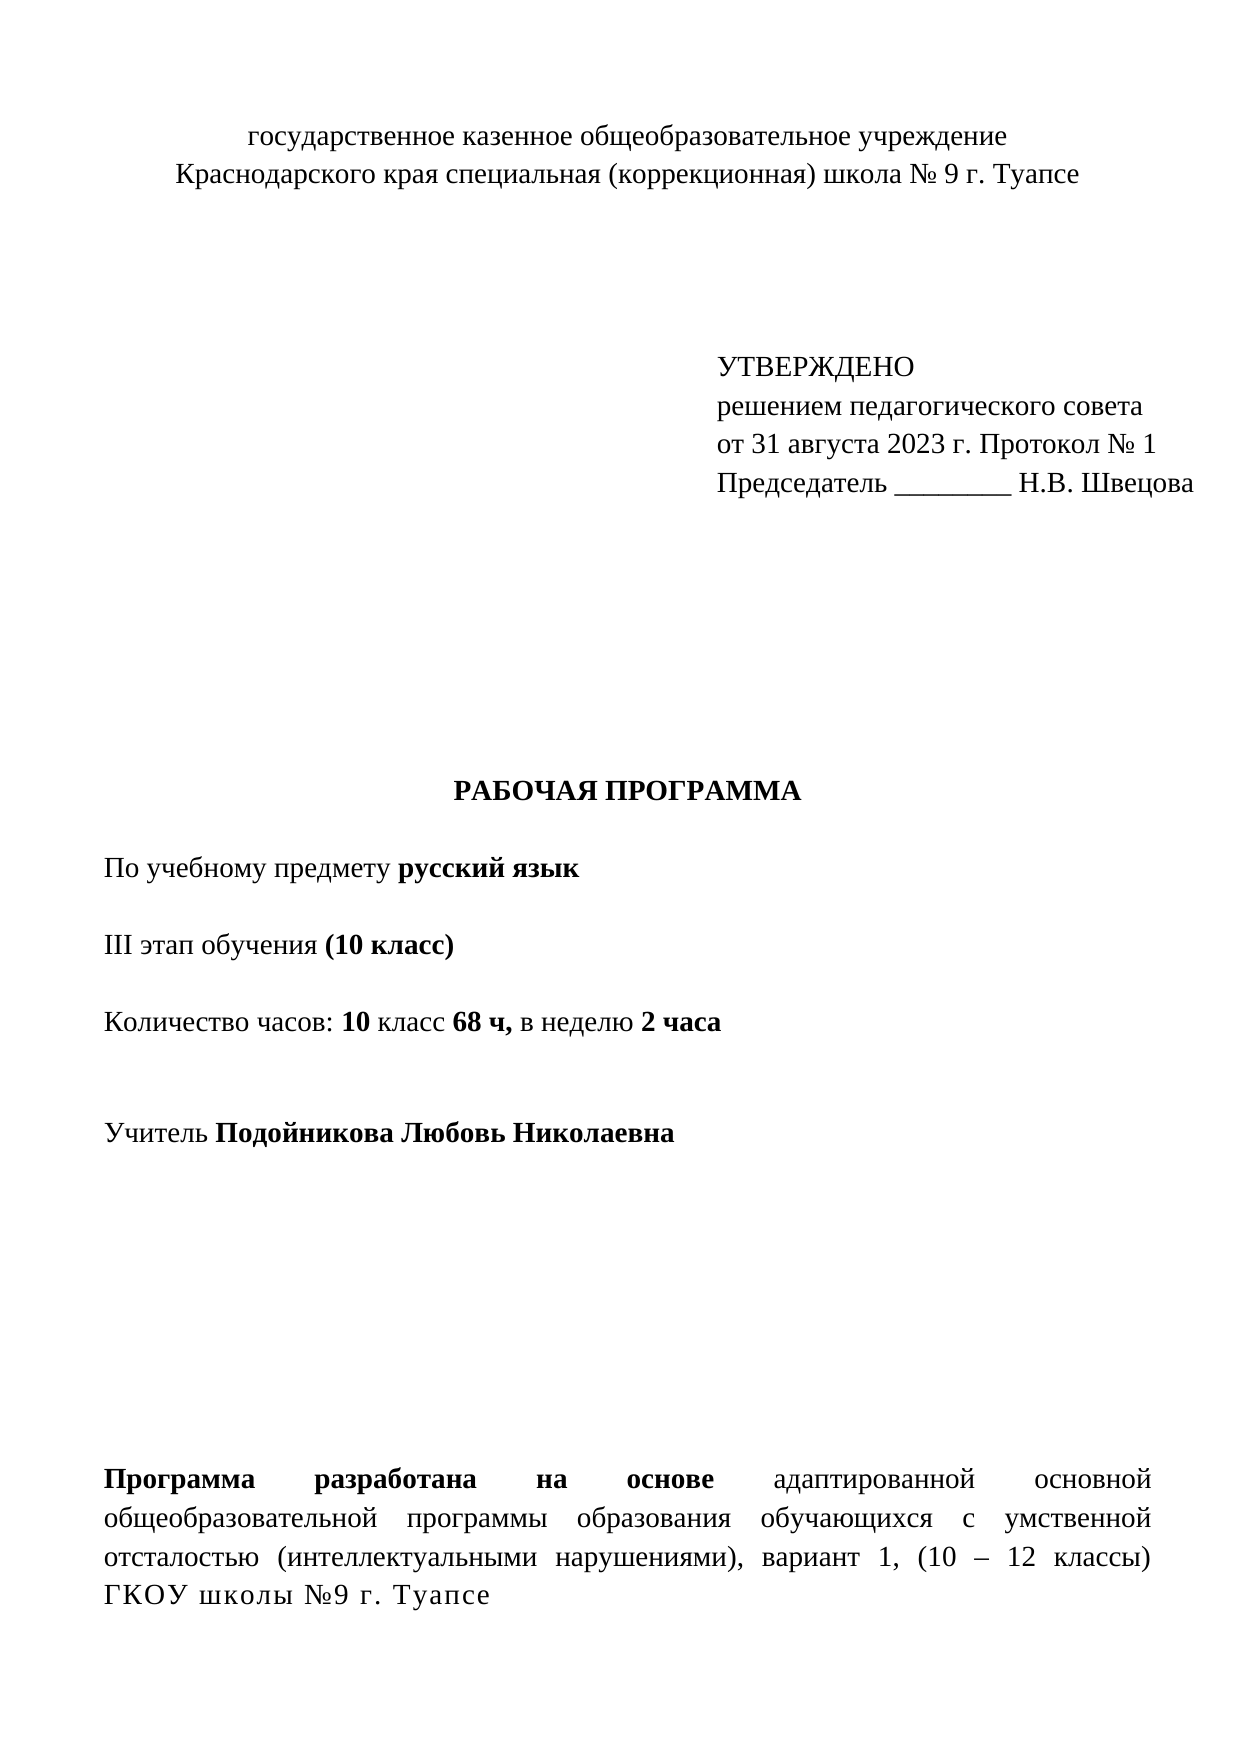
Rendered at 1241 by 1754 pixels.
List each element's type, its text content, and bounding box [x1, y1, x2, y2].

text Программа разработана на основе адаптированной основной общеобразовательной программы образования обучающихся с умственной отсталостью (интеллектуальными нарушениями), вариант 1, (10 – 12 классы) ГКОУ школы №9 г. Туапсе [103, 1462, 1152, 1611]
text По учебному предмету русский язык [103, 850, 1152, 884]
text Учитель Подойникова Любовь Николаевна [103, 1115, 1152, 1148]
text РАБОЧАЯ ПРОГРАММА [103, 773, 1152, 807]
text Краснодарского края специальная (коррекционная) школа № 9 г. Туапсе [103, 157, 1152, 190]
text III этап обучения (10 класс) [103, 927, 1152, 961]
table_header УТВЕРЖДЕНО решением педагогического совета от 31 августа 2023 г. Протокол № 1 Председатель ________ Н.В. Швецова [705, 349, 1207, 542]
text Количество часов: 10 класс 68 ч, в неделю 2 часа [103, 1004, 1152, 1038]
text государственное казенное общеобразовательное учреждение [103, 118, 1152, 152]
